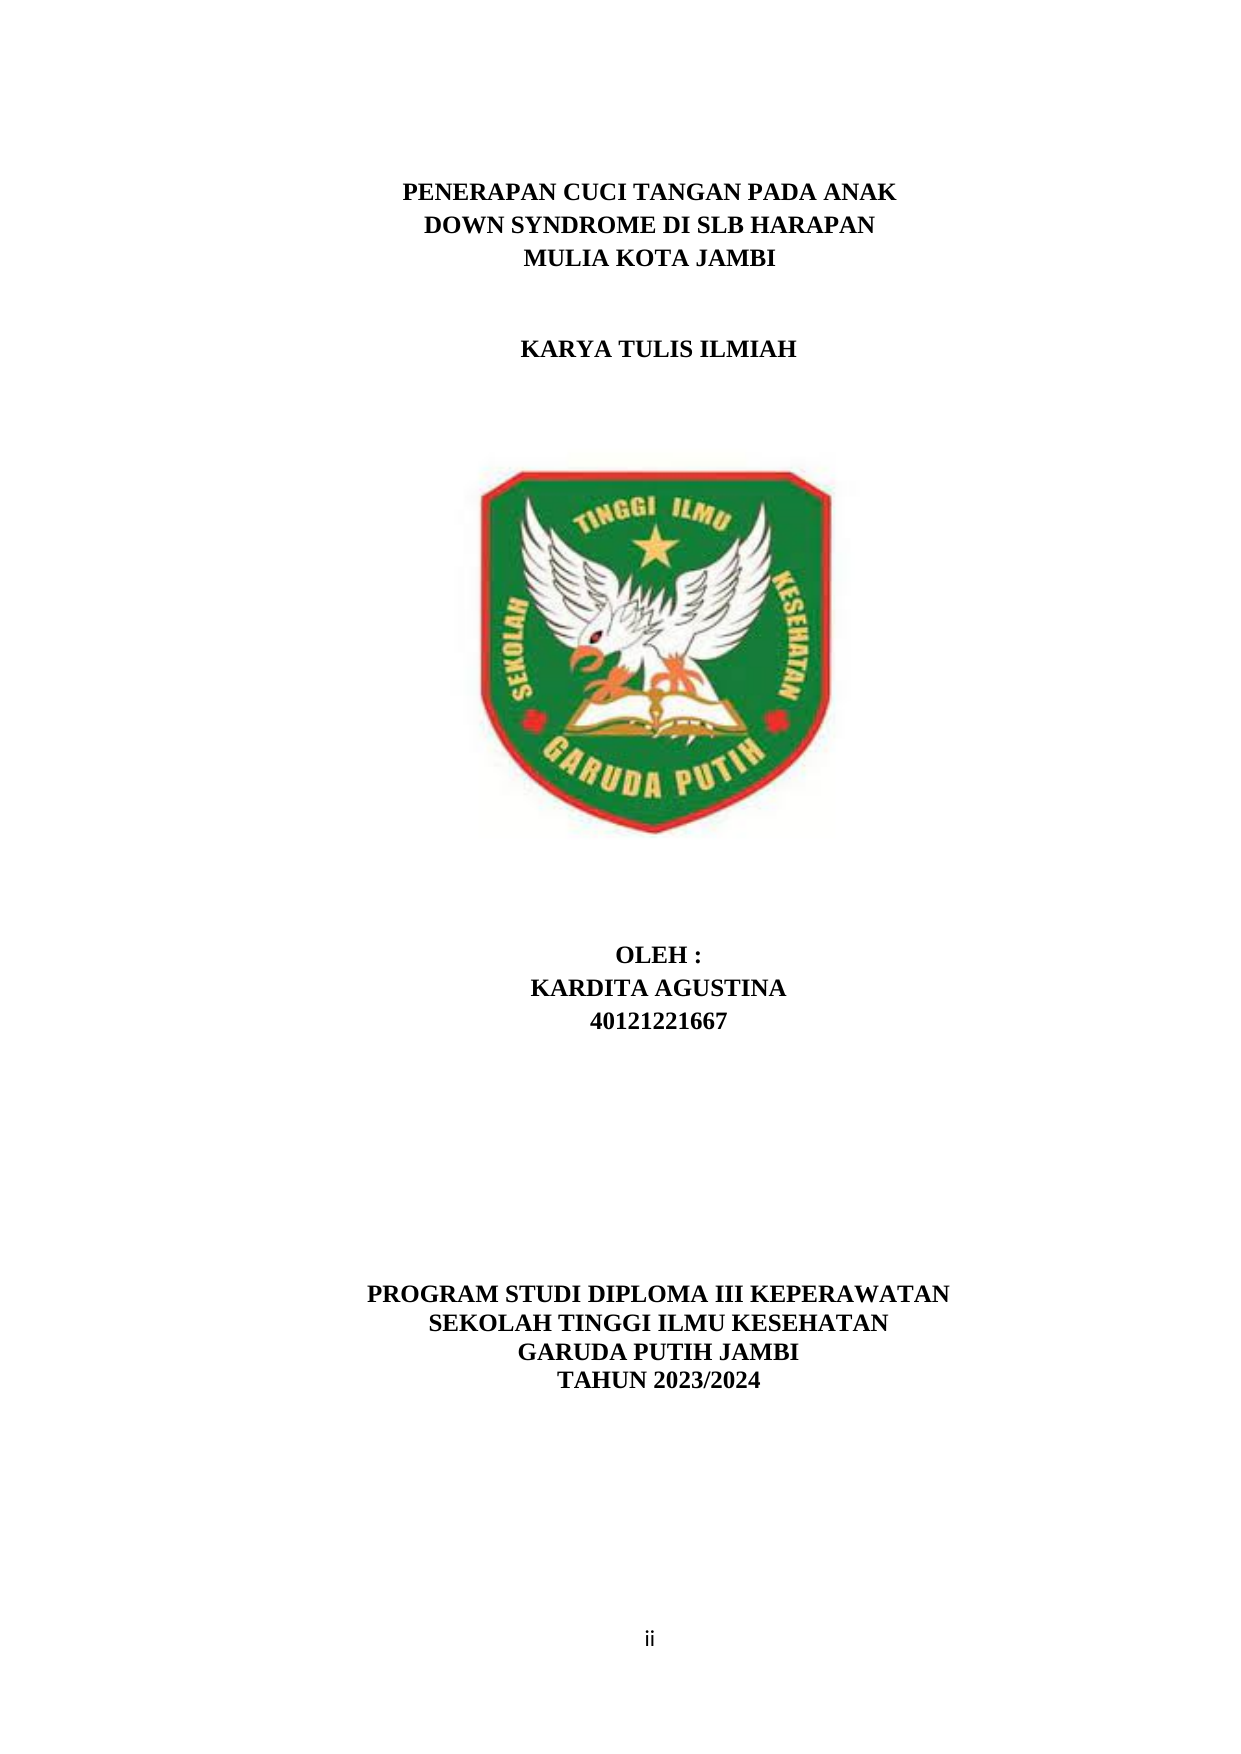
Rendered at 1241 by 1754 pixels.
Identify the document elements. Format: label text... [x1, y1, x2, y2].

text GARUDA PUTIH JAMBI [254, 1337, 1063, 1365]
text MULIA KOTA JAMBI [236, 243, 1063, 272]
text PENERAPAN CUCI TANGAN PADA ANAK [236, 177, 1063, 206]
picture [450, 439, 867, 840]
text DOWN SYNDROME DI SLB HARAPAN [236, 210, 1063, 239]
text OLEH : [254, 940, 1063, 969]
text 40121221667 [254, 1006, 1063, 1035]
text KARDITA AGUSTINA [254, 973, 1063, 1002]
text SEKOLAH TINGGI ILMU KESEHATAN [254, 1308, 1063, 1337]
text PROGRAM STUDI DIPLOMA III KEPERAWATAN [254, 1279, 1063, 1308]
text TAHUN 2023/2024 [254, 1365, 1063, 1394]
text KARYA TULIS ILMIAH [254, 334, 1063, 362]
